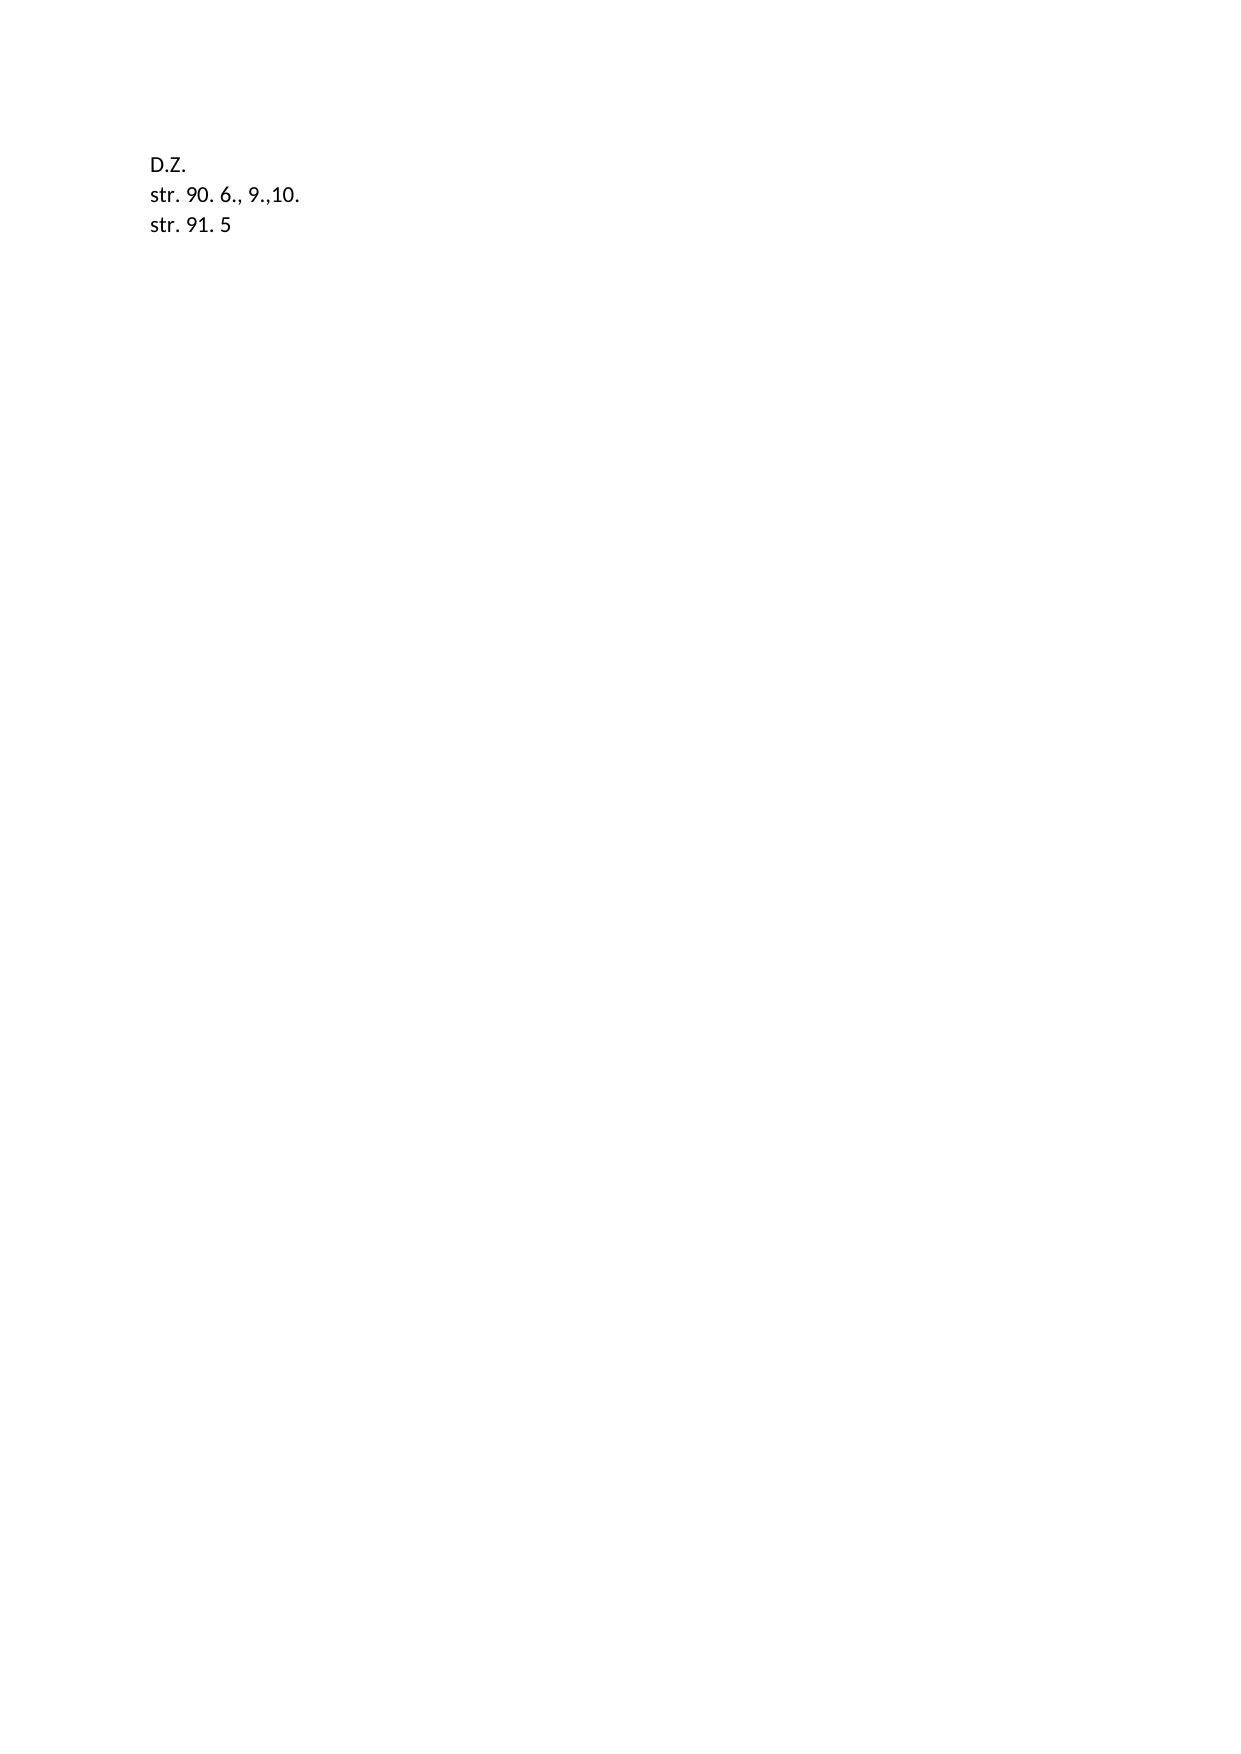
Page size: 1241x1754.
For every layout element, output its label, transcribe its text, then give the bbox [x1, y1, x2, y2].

text D.Z. str. 90. 6., 9.,10. str. 91. 5 [150, 150, 1090, 238]
